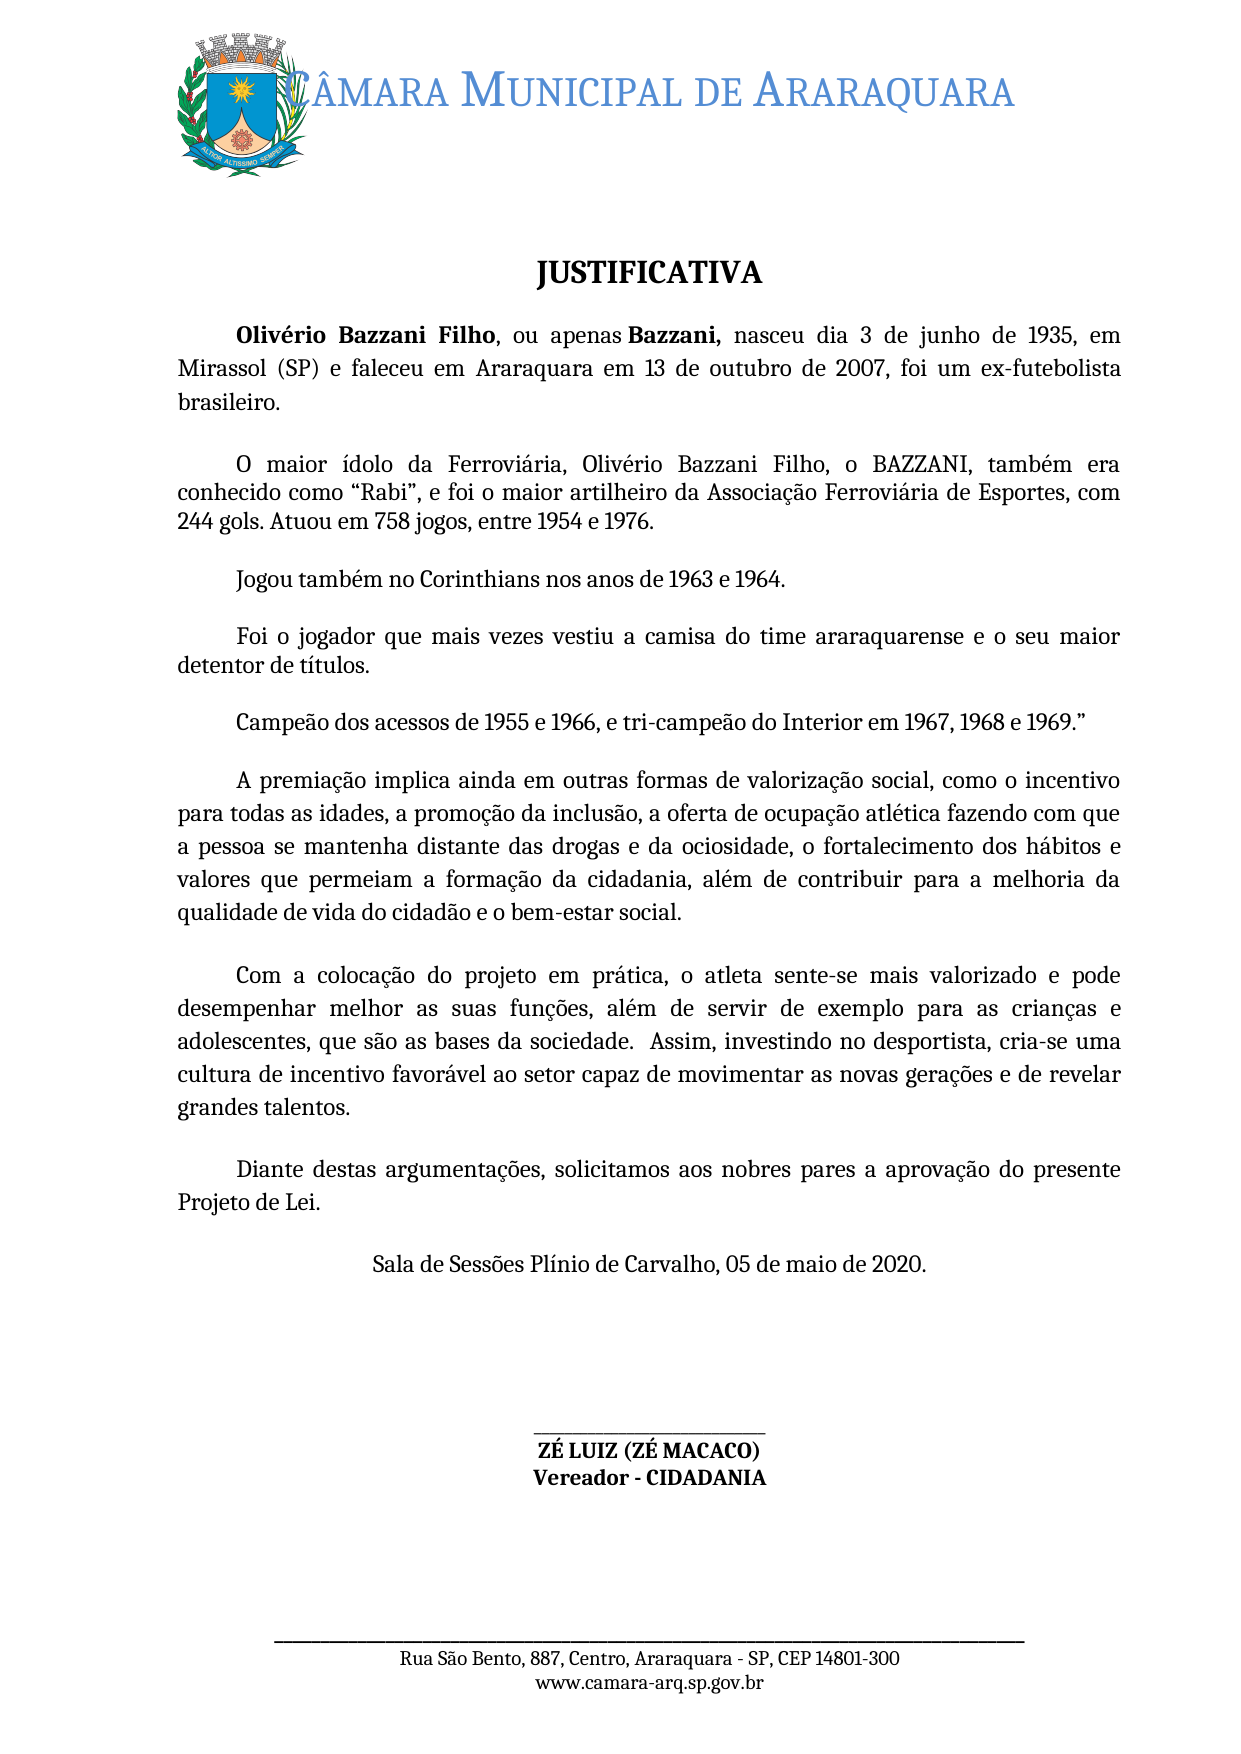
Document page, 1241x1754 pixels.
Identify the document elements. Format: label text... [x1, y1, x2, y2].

text Olivério Bazzani Filho, ou apenas Bazzani, nasceu dia 3 de junho de 1935, em Mirassol (SP) e faleceu em Araraquara em 13 de outubro de 2007, foi um ex-futebolista brasileiro. [177, 321, 1122, 416]
text Sala de Sessões Plínio de Carvalho, 05 de maio de 2020. [177, 1250, 1122, 1279]
text Vereador - CIDADANIA [177, 1464, 1122, 1491]
text A premiação implica ainda em outras formas de valorização social, como o incentivo para todas as idades, a promoção da inclusão, a oferta de ocupação atlética fazendo com que a pessoa se mantenha distante das drogas e da ociosidade, o fortalecimento dos hábitos e valores que permeiam a formação da cidadania, além de contribuir para a melhoria da qualidade de vida do cidadão e o bem-estar social. [177, 766, 1122, 927]
text Com a colocação do projeto em prática, o atleta sente-se mais valorizado e pode desempenhar melhor as suas funções, além de servir de exemplo para as crianças e adolescentes, que são as bases da sociedade. Assim, investindo no desportista, cria-se uma cultura de incentivo favorável ao setor capaz de movimentar as novas gerações e de revelar grandes talentos. [177, 961, 1122, 1121]
text Jogou também no Corinthians nos anos de 1963 e 1964. [177, 564, 1122, 593]
text Foi o jogador que mais vezes vestiu a camisa do time araraquarense e o seu maior detentor de títulos. [177, 622, 1122, 679]
text Campeão dos acessos de 1955 e 1966, e tri-campeão do Interior em 1967, 1968 e 1969.” [177, 708, 1122, 737]
text Diante destas argumentações, solicitamos aos nobres pares a aprovação do presente Projeto de Lei. [177, 1155, 1122, 1217]
text JUSTIFICATIVA [177, 254, 1122, 292]
text ZÉ LUIZ (ZÉ MACACO) [177, 1438, 1122, 1464]
text ______________________________ [177, 1414, 1122, 1438]
picture [177, 33, 309, 178]
text O maior ídolo da Ferroviária, Olivério Bazzani Filho, o BAZZANI, também era conhecido como “Rabi”, e foi o maior artilheiro da Associação Ferroviária de Esportes, com 244 gols. Atuou em 758 jogos, entre 1954 e 1976. [177, 449, 1122, 536]
picture [291, 74, 309, 103]
